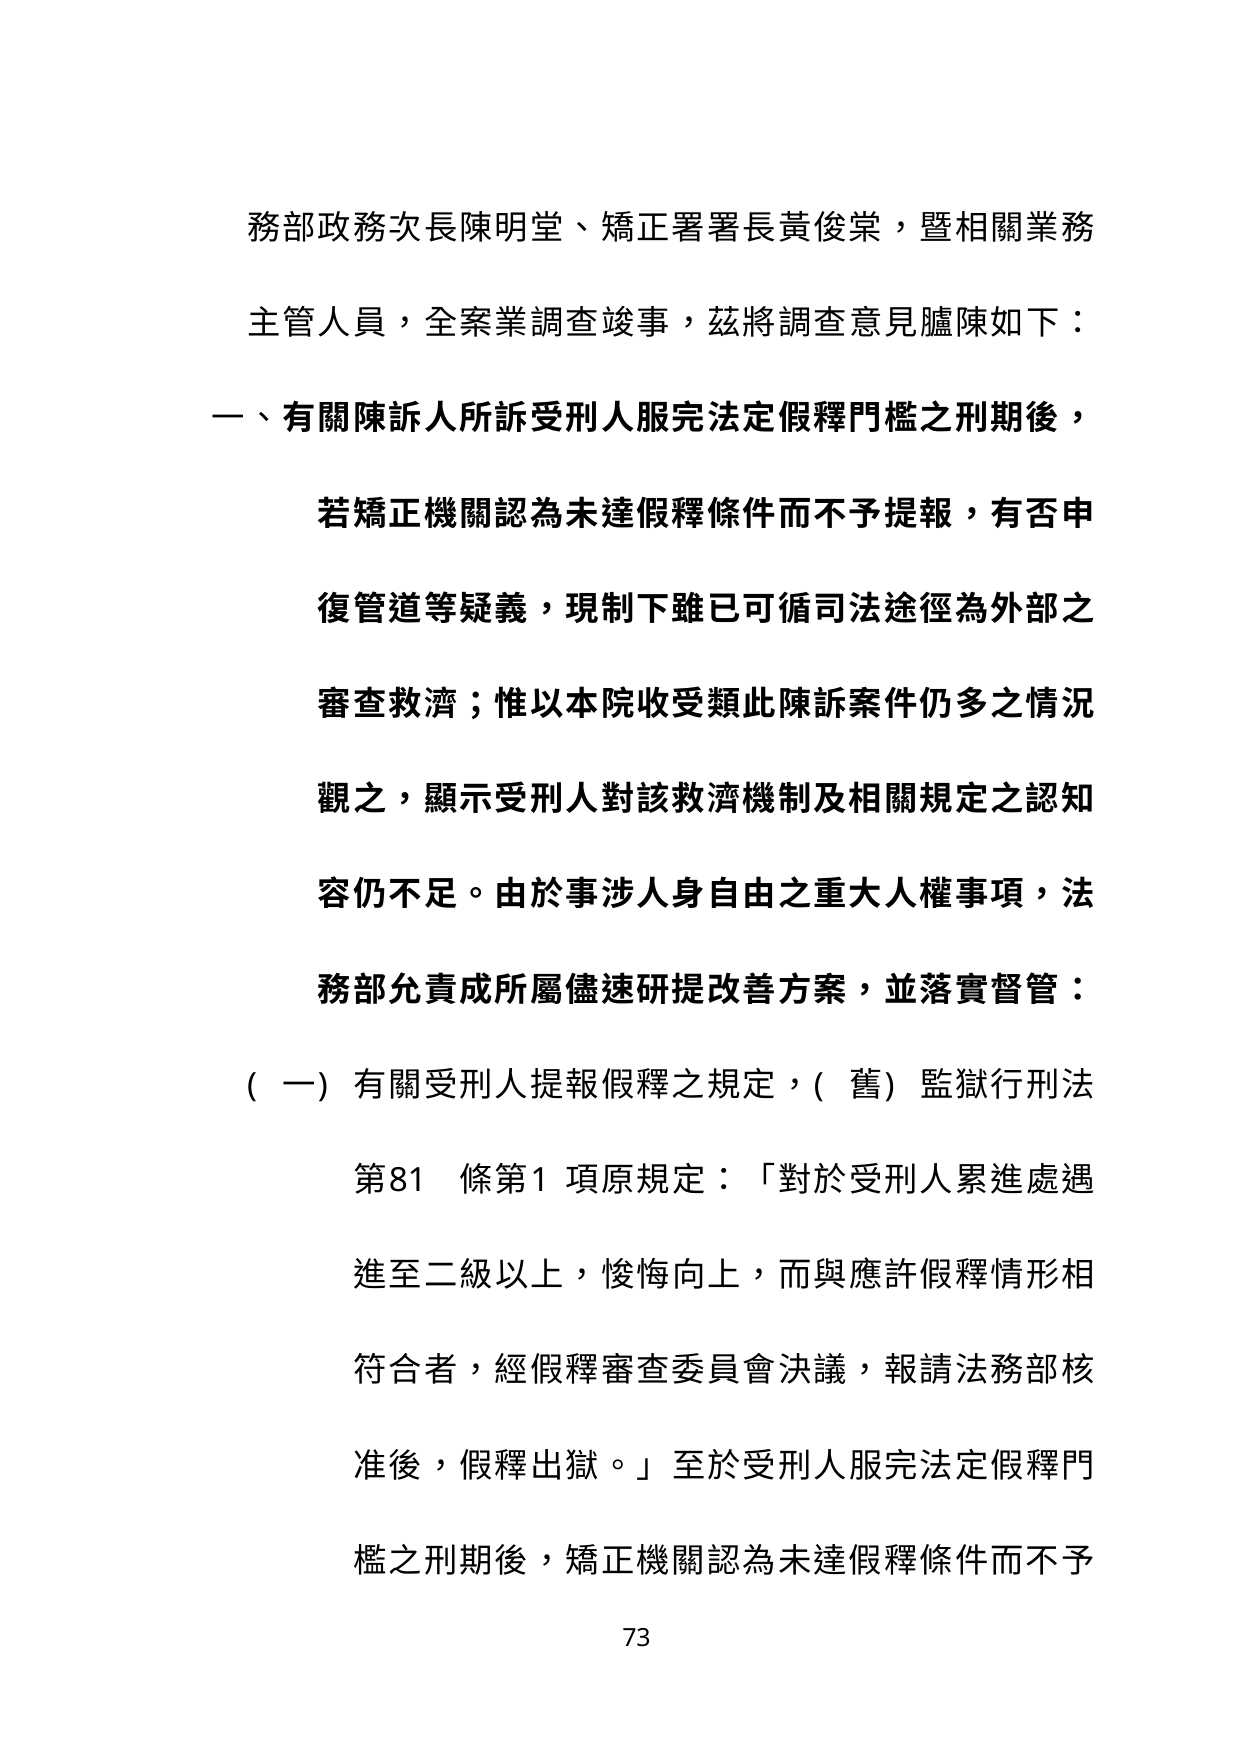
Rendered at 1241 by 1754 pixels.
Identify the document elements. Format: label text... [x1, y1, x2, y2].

subtitle 有關陳訴人所訴受刑人服完法定假釋門檻之刑期後，若矯正機關認為未達假釋條件而不予提報，有否申復管道等疑義，現制下雖已可循司法途徑為外部之審查救濟；惟以本院收受類此陳訴案件仍多之情況觀之，顯示受刑人對該救濟機制及相關規定之認知容仍不足。由於事涉人身自由之重大人權事項，法務部允責成所屬儘速研提改善方案，並落實督管： [211, 368, 1097, 1034]
